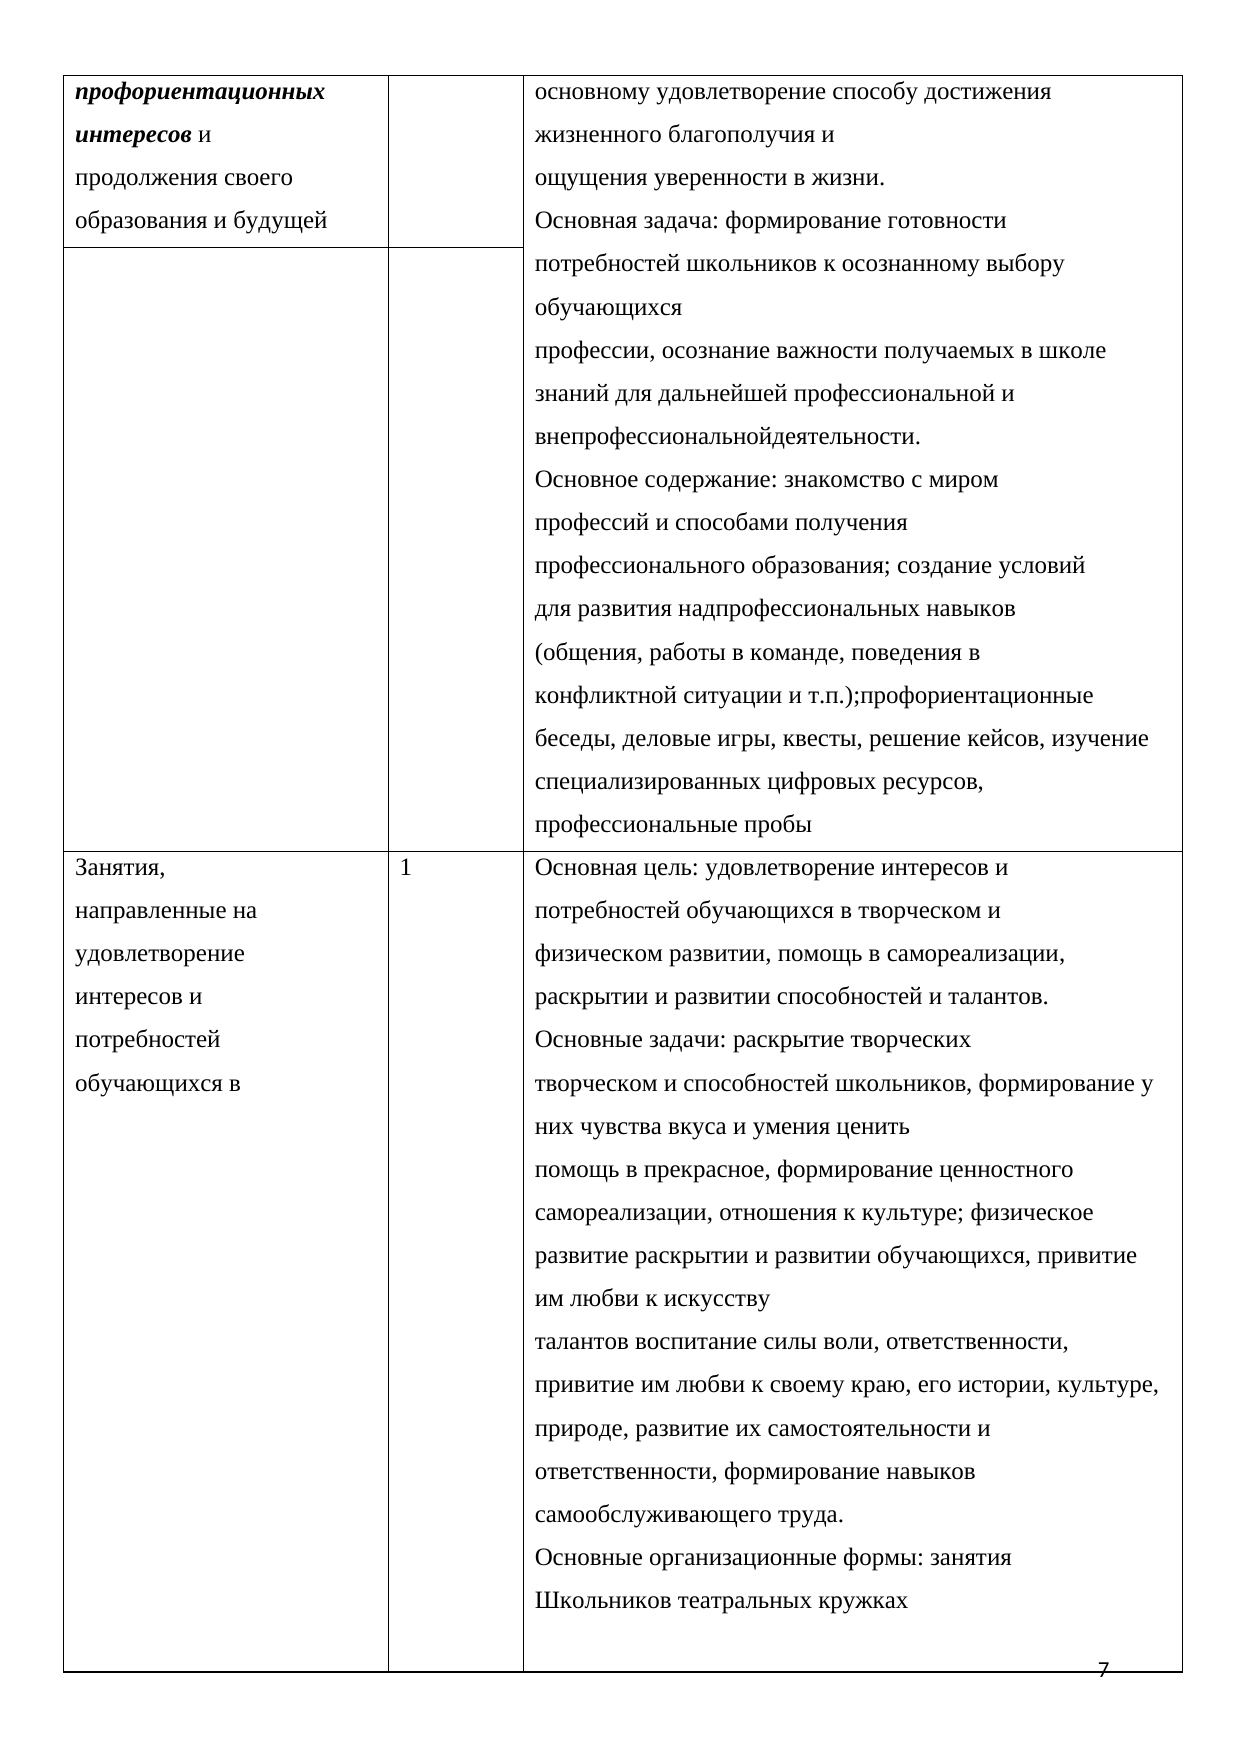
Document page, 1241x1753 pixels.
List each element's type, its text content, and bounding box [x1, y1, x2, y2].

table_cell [524, 76, 1182, 851]
table_cell Занятия, направленные на удовлетворение интересов и потребностей обучающихся в [64, 852, 388, 1671]
table_cell [64, 248, 388, 851]
table_cell [389, 76, 523, 247]
table_cell [389, 248, 523, 851]
table_cell Основная цель: удовлетворение интересов и потребностей обучающихся в творческом и физическом развитии, помощь в самореализации, раскрытии и развитии способностей и талантов. Основные задачи: раскрытие творческих творческом и способностей школьников, формирование у них чувства вкуса и умения ценить помощь в прекрасное, формирование ценностного самореализации, отношения к культуре; физическое развитие раскрытии и развитии обучающихся, привитие им любви к искусству талантов воспитание силы воли, ответственности, привитие им любви к своему краю, его истории, культуре, природе, развитие их самостоятельности и ответственности, формирование навыков самообслуживающего труда. Основные организационные формы: занятия Школьников театральных кружках [524, 852, 1182, 1671]
table_cell 1 [389, 852, 523, 1671]
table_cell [64, 76, 388, 247]
